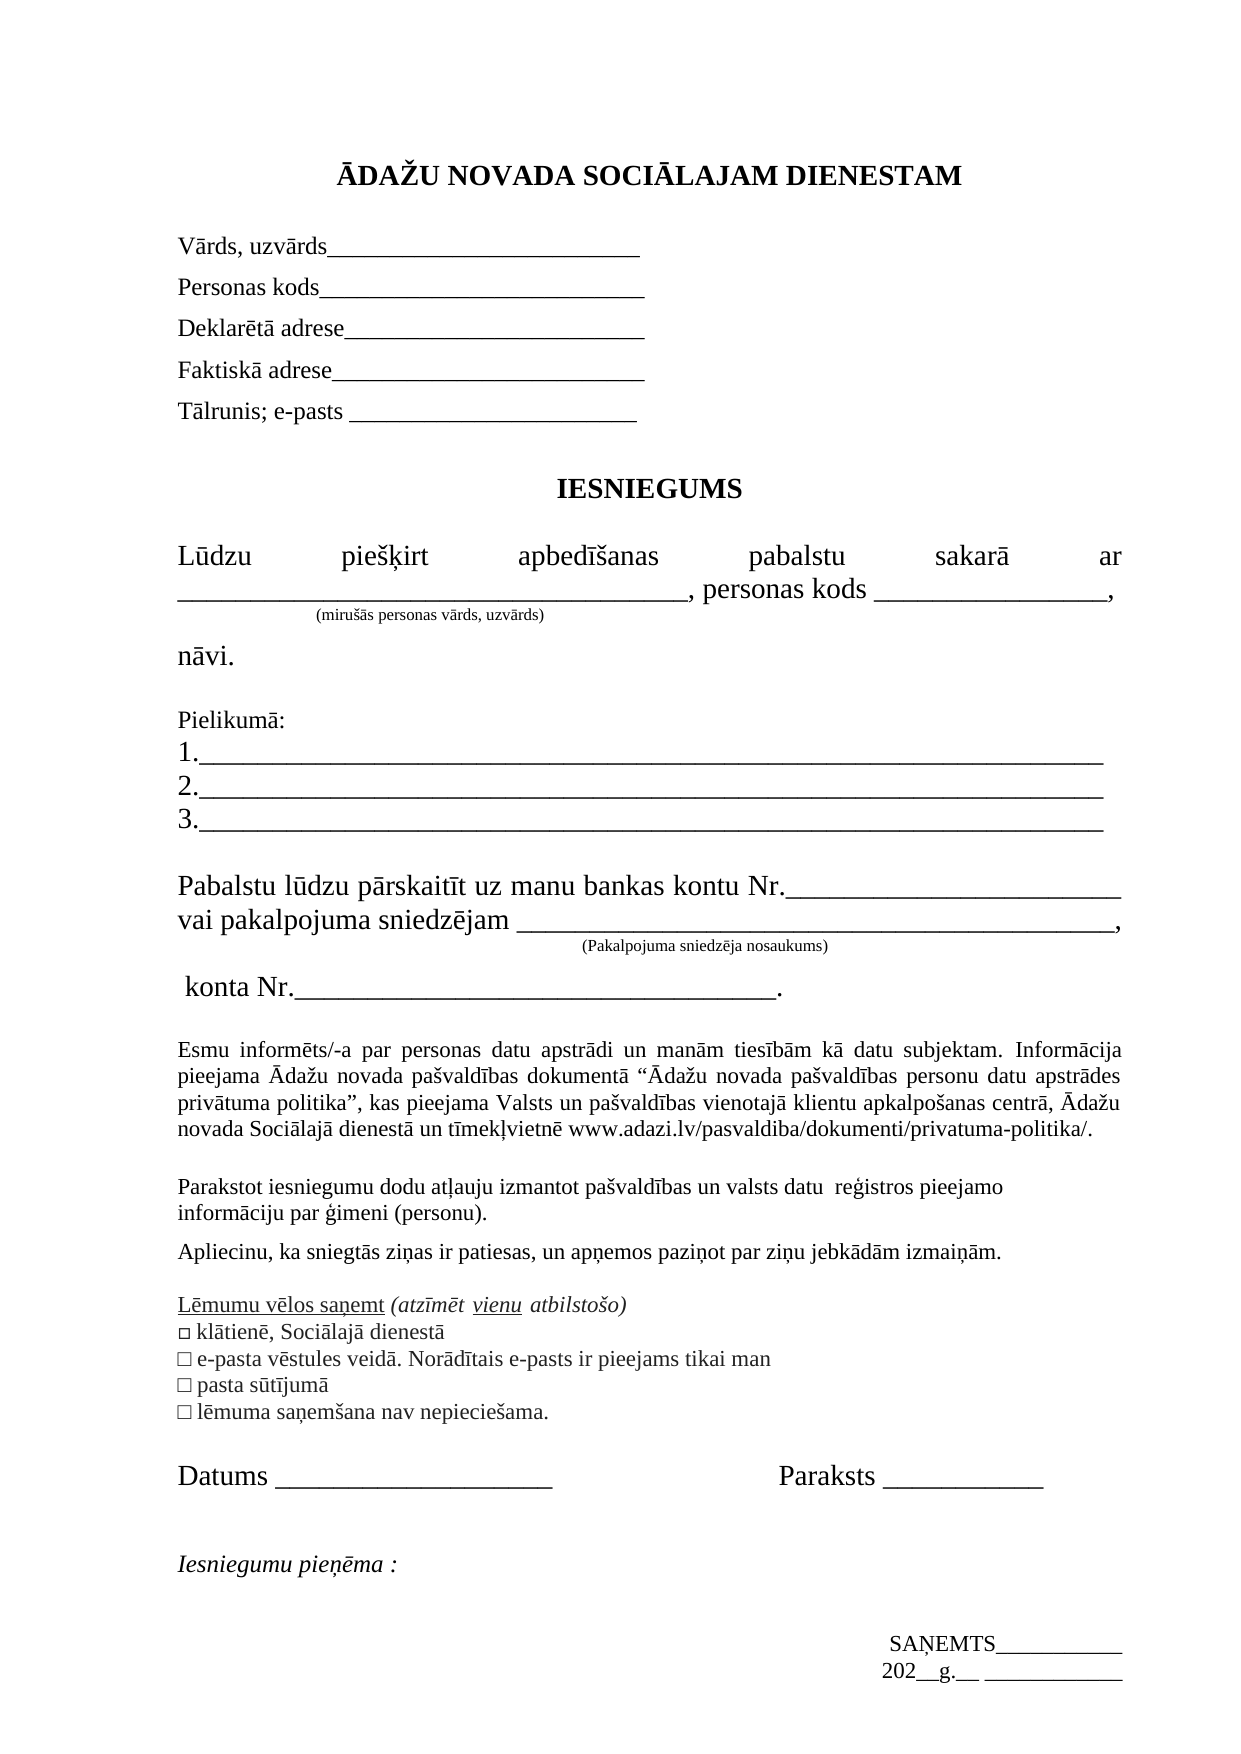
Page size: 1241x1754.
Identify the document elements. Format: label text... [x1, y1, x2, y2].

text Iesniegumu pieņēma : [177, 1549, 1122, 1578]
text Faktiskā adrese_________________________ [177, 355, 1122, 383]
text Parakstot iesniegumu dodu atļauju izmantot pašvaldības un valsts datu reģistros pieejamo [177, 1173, 1122, 1199]
text Pielikumā: [177, 706, 1122, 734]
text □ e-pasta vēstules veidā. Norādītais e-pasts ir pieejams tikai man [177, 1345, 1122, 1372]
text nāvi. [177, 638, 1122, 672]
text Deklarētā adrese________________________ [177, 313, 1122, 342]
text □ pasta sūtījumā [177, 1372, 1122, 1398]
text Pabalstu lūdzu pārskaitīt uz manu bankas kontu Nr._______________________ vai pakalpojuma sniedzējam _________________________________________, [177, 868, 1122, 936]
text konta Nr._________________________________. [177, 969, 1122, 1003]
text IESNIEGUMS [177, 471, 1122, 504]
text Vārds, uzvārds_________________________ [177, 231, 1122, 260]
text SAŅEMTS___________ [177, 1630, 1122, 1657]
text □ lēmuma saņemšana nav nepieciešama. [177, 1398, 1122, 1424]
text 202__g.__ ____________ [177, 1657, 1122, 1683]
text (mirušās personas vārds, uzvārds) [177, 605, 1122, 638]
text Lūdzu piešķirt apbedīšanas pabalstu sakarā ar ___________________________________, personas kods ________________, [177, 538, 1122, 605]
text informāciju par ģimeni (personu). [177, 1199, 1122, 1226]
text 3.______________________________________________________________ [177, 801, 1122, 835]
text Esmu informēts/-a par personas datu apstrādi un manām tiesībām kā datu subjektam. Informācija pieejama Ādažu novada pašvaldības dokumentā “Ādažu novada pašvaldības personu datu apstrādes privātuma politika”, kas pieejama Valsts un pašvaldības vienotajā klientu apkalpošanas centrā, Ādažu novada Sociālajā dienestā un tīmekļvietnē www.adazi.lv/pasvaldiba/dokumenti/privatuma-politika/. [177, 1036, 1122, 1142]
text □ klātienē, Sociālajā dienestā [177, 1317, 1122, 1345]
text ĀDAŽU NOVADA SOCIĀLAJAM DIENESTAM [177, 158, 1122, 191]
text Datums ___________________ Paraksts ___________ [177, 1458, 1122, 1491]
text Apliecinu, ka sniegtās ziņas ir patiesas, un apņemos paziņot par ziņu jebkādām izmaiņām. [177, 1238, 1122, 1264]
text 2.______________________________________________________________ [177, 768, 1122, 801]
text Personas kods__________________________ [177, 272, 1122, 301]
text (Pakalpojuma sniedzēja nosaukums) [177, 936, 1122, 969]
text 1.______________________________________________________________ [177, 734, 1122, 768]
text Lēmumu vēlos saņemt (atzīmēt vienu atbilstošo) [177, 1291, 1122, 1317]
text Tālrunis; e-pasts _______________________ [177, 396, 1122, 425]
